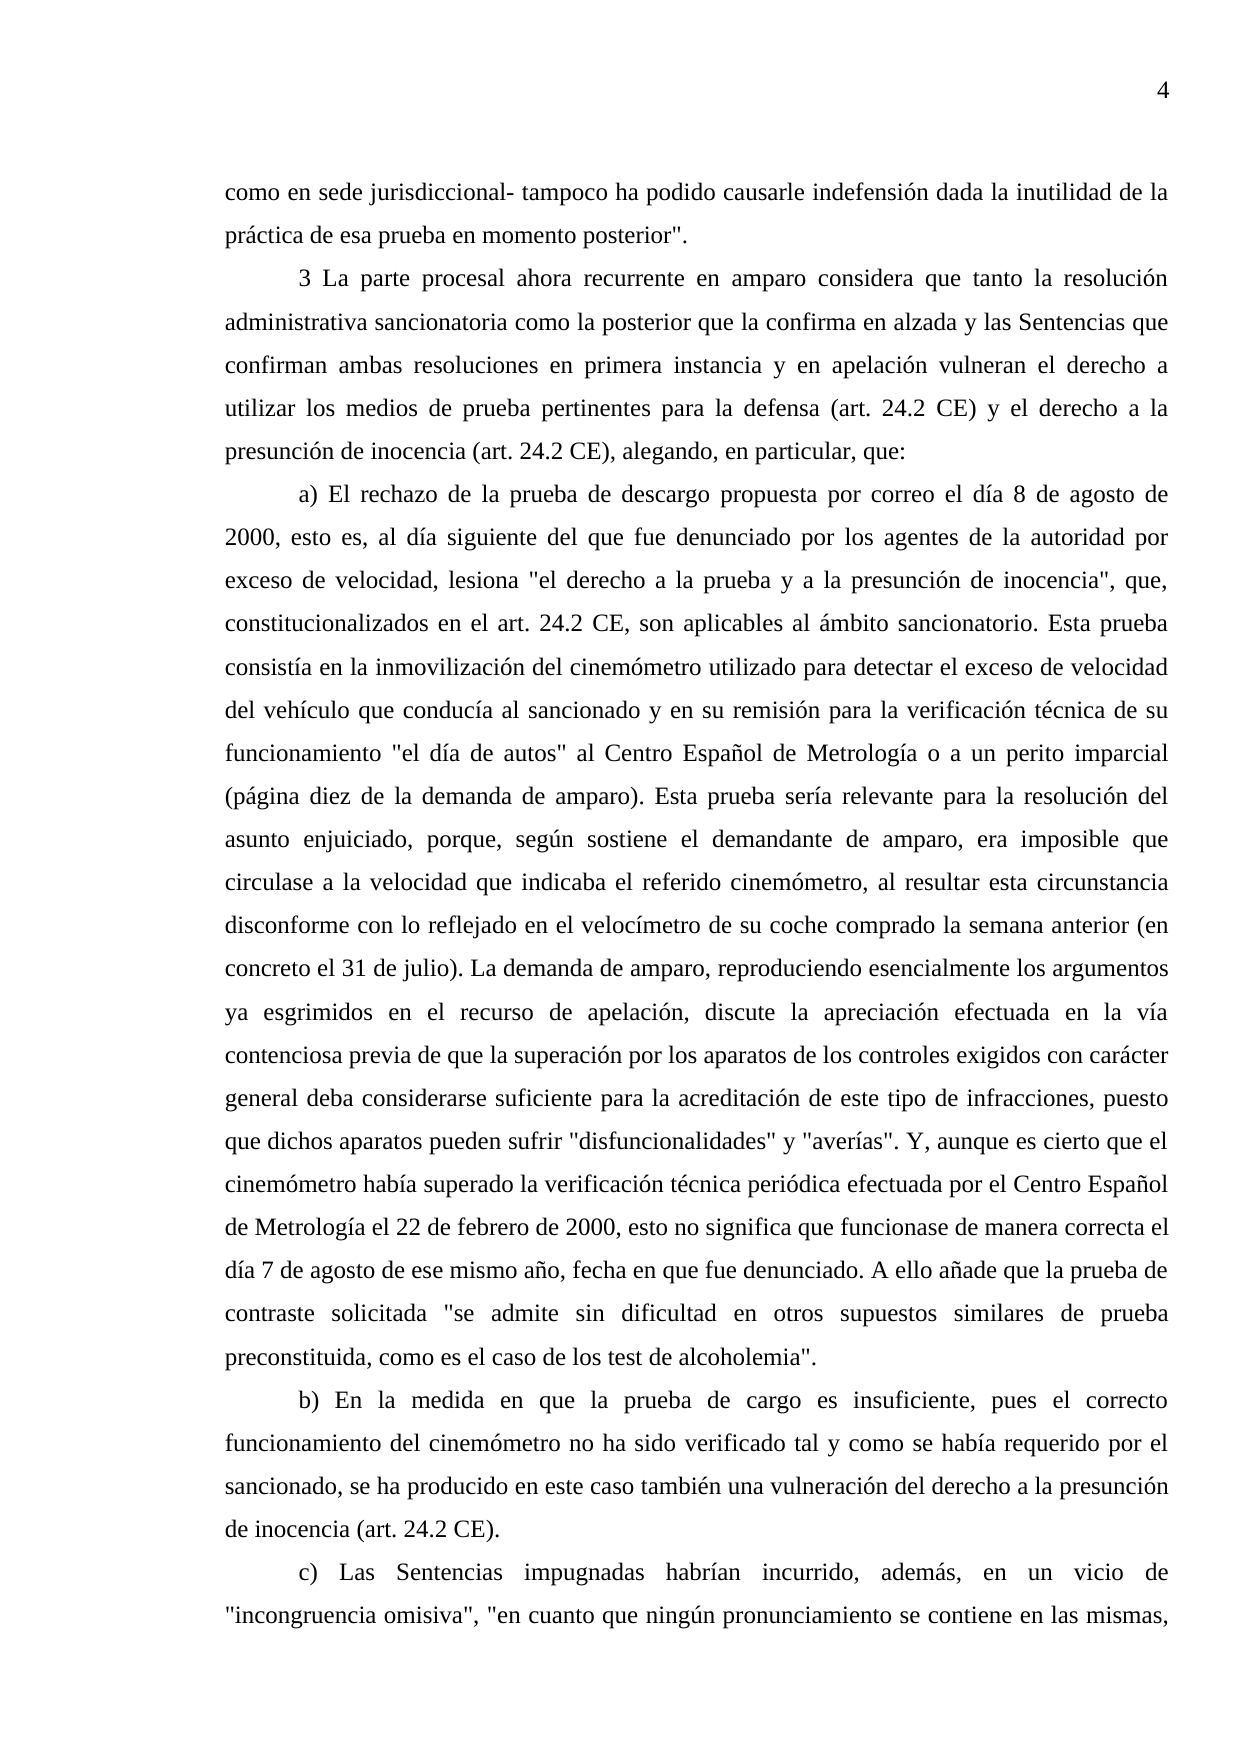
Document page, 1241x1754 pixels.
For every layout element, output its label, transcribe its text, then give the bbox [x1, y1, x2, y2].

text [224, 177, 1169, 249]
text b) En la medida en que la prueba de cargo es insuficiente, pues el correcto funcionamiento del cinemómetro no ha sido verificado tal y como se había requerido por el sancionado, se ha producido en este caso también una vulneración del derecho a la presunción de inocencia (art. 24.2 CE). [224, 1385, 1169, 1543]
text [224, 1557, 1169, 1629]
text 3 La parte procesal ahora recurrente en amparo considera que tanto la resolución administrativa sancionatoria como la posterior que la confirma en alzada y las Sentencias que confirman ambas resoluciones en primera instancia y en apelación vulneran el derecho a utilizar los medios de prueba pertinentes para la defensa (art. 24.2 CE) y el derecho a la presunción de inocencia (art. 24.2 CE), alegando, en particular, que: [224, 263, 1169, 465]
text a) El rechazo de la prueba de descargo propuesta por correo el día 8 de agosto de 2000, esto es, al día siguiente del que fue denunciado por los agentes de la autoridad por exceso de velocidad, lesiona "el derecho a la prueba y a la presunción de inocencia", que, constitucionalizados en el art. 24.2 CE, son aplicables al ámbito sancionatorio. Esta prueba consistía en la inmovilización del cinemómetro utilizado para detectar el exceso de velocidad del vehículo que conducía al sancionado y en su remisión para la verificación técnica de su funcionamiento "el día de autos" al Centro Español de Metrología o a un perito imparcial (página diez de la demanda de amparo). Esta prueba sería relevante para la resolución del asunto enjuiciado, porque, según sostiene el demandante de amparo, era imposible que circulase a la velocidad que indicaba el referido cinemómetro, al resultar esta circunstancia disconforme con lo reflejado en el velocímetro de su coche comprado la semana anterior (en concreto el 31 de julio). La demanda de amparo, reproduciendo esencialmente los argumentos ya esgrimidos en el recurso de apelación, discute la apreciación efectuada en la vía contenciosa previa de que la superación por los aparatos de los controles exigidos con carácter general deba considerarse suficiente para la acreditación de este tipo de infracciones, puesto que dichos aparatos pueden sufrir "disfuncionalidades" y "averías". Y, aunque es cierto que el cinemómetro había superado la verificación técnica periódica efectuada por el Centro Español de Metrología el 22 de febrero de 2000, esto no significa que funcionase de manera correcta el día 7 de agosto de ese mismo año, fecha en que fue denunciado. A ello añade que la prueba de contraste solicitada "se admite sin dificultad en otros supuestos similares de prueba preconstituida, como es el caso de los test de alcoholemia". [224, 479, 1169, 1370]
